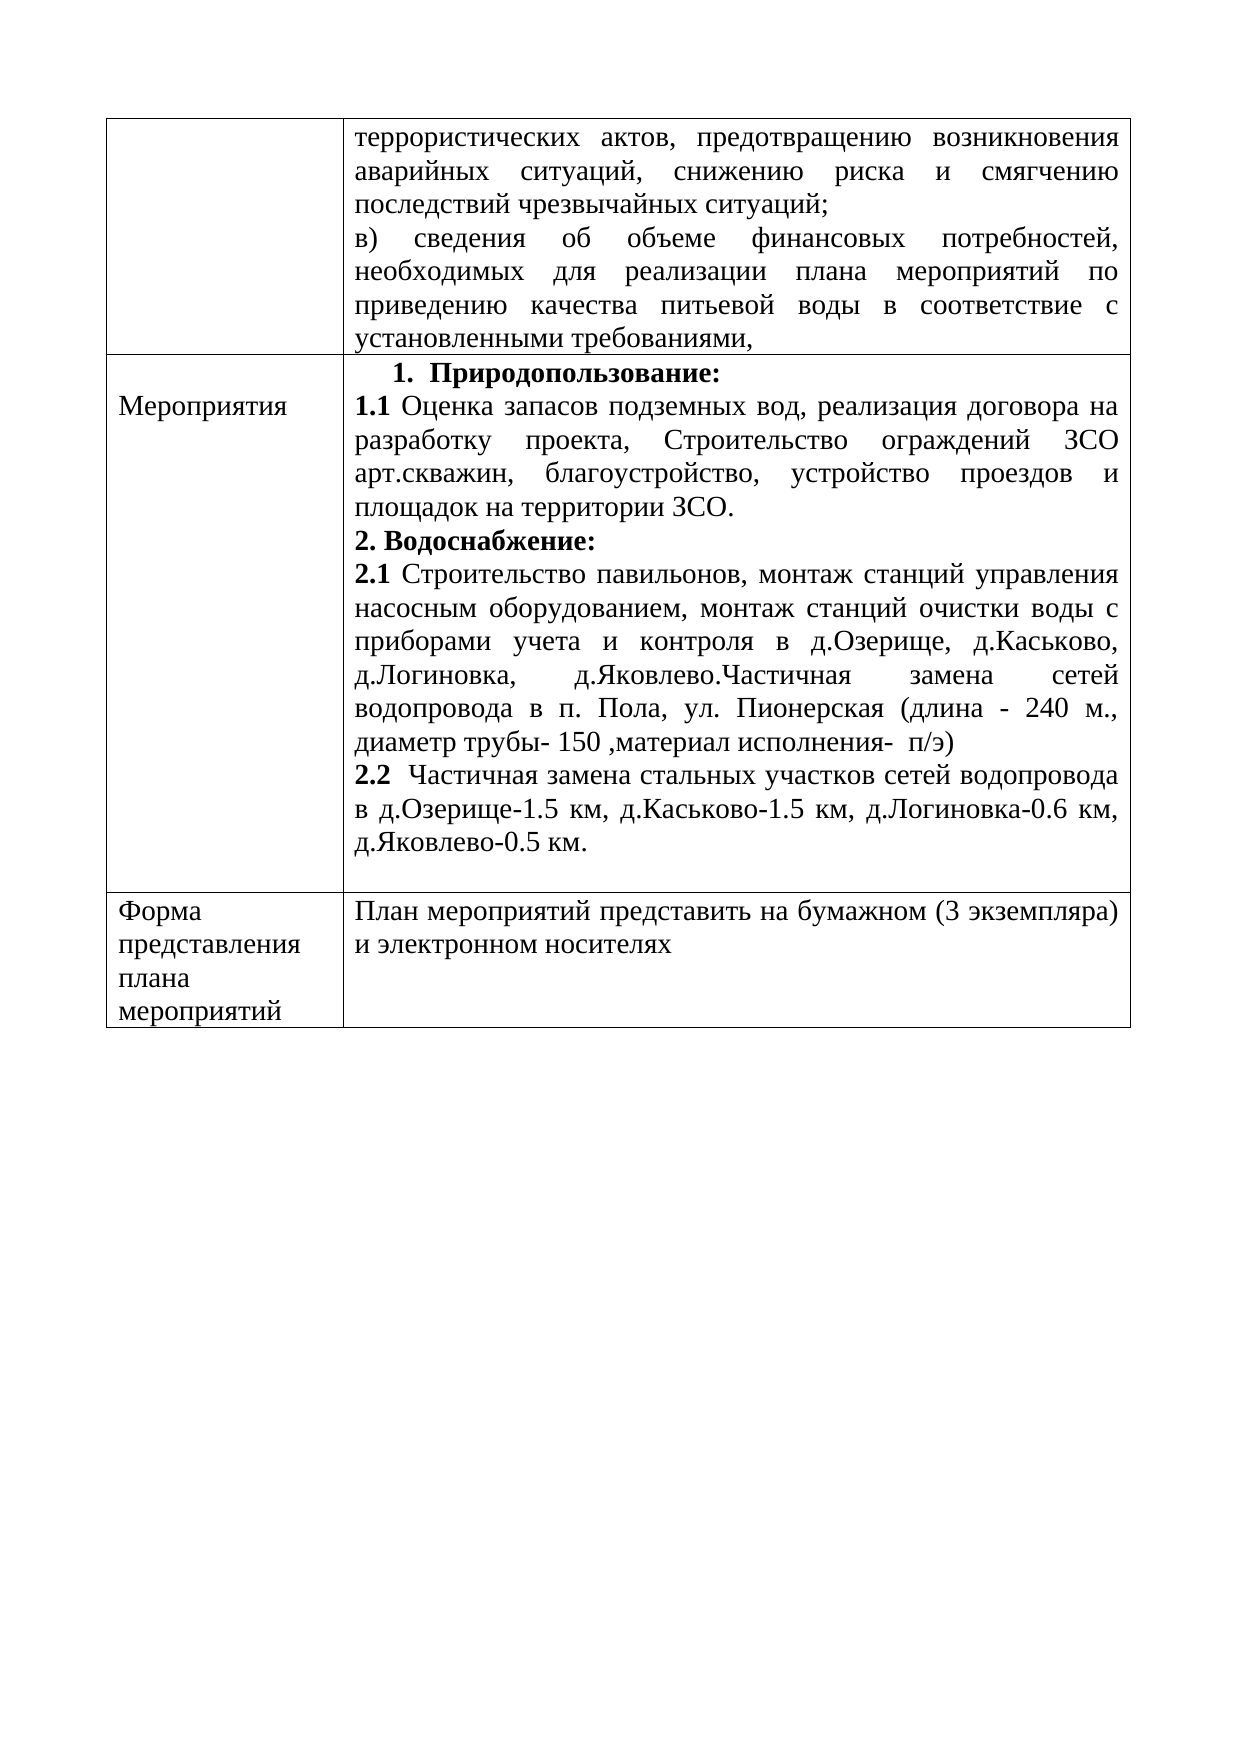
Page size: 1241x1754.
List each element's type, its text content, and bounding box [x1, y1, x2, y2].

table_cell Мероприятия [107, 355, 343, 892]
table_cell Форма представления плана мероприятий [107, 893, 343, 1027]
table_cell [107, 119, 343, 354]
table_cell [344, 119, 1130, 354]
table_cell План мероприятий представить на бумажном (3 экземпляра) и электронном носителях [344, 893, 1130, 1027]
table_cell Природопользование: 1.1 Оценка запасов подземных вод, реализация договора на разработку проекта, Строительство ограждений ЗСО арт.скважин, благоустройство, устройство проездов и площадок на территории ЗСО. 2. Водоснабжение: 2.1 Строительство павильонов, монтаж станций управления насосным оборудованием, монтаж станций очистки воды с приборами учета и контроля в д.Озерище, д.Каськово, д.Логиновка, д.Яковлево.Частичная замена сетей водопровода в п. Пола, ул. Пионерская (длина - ., диаметр трубы- 150 ,материал исполнения- п/э) 2.2 Частичная замена стальных участков сетей водопровода в д.Озерище-1.5 км, д.Каськово-1.5 км, д.Логиновка-0.6 км, д.Яковлево-0.5 км. [344, 355, 1130, 892]
